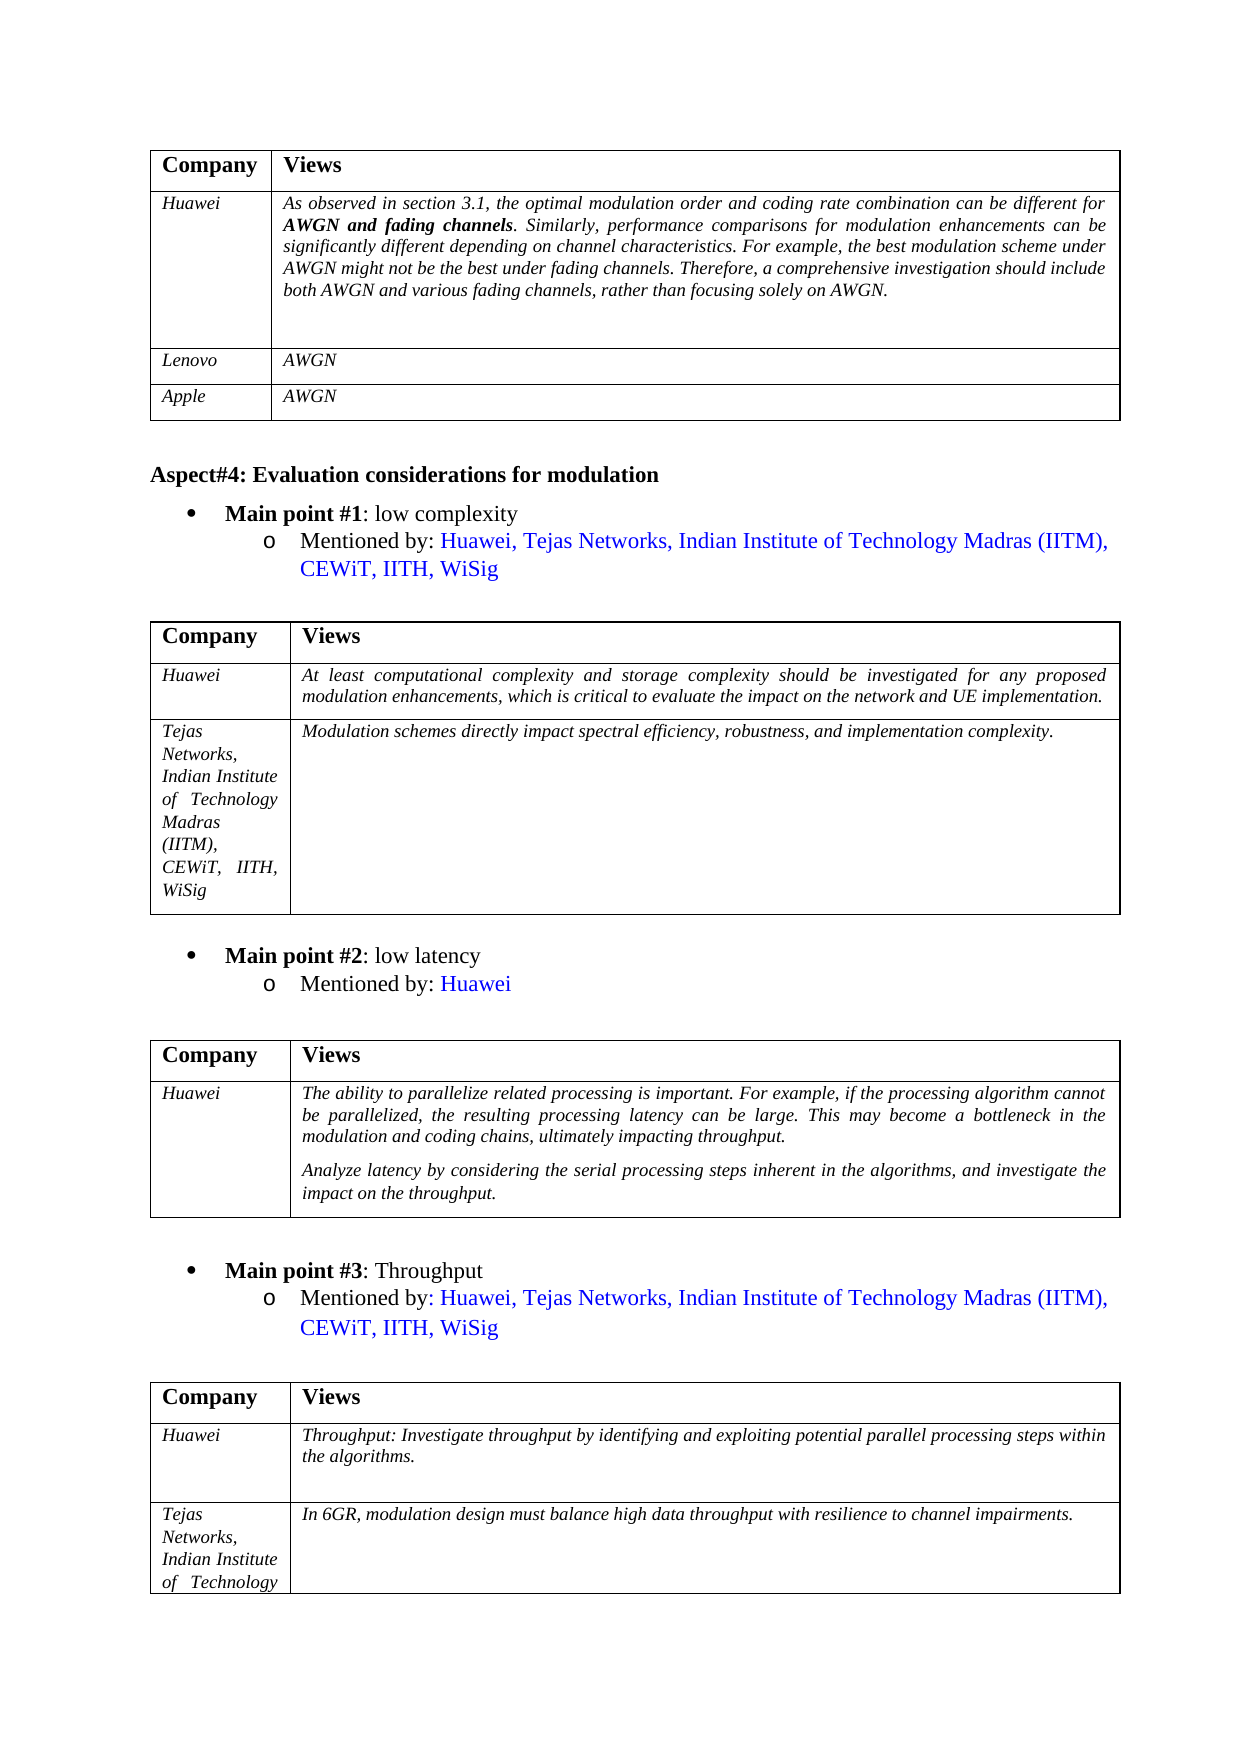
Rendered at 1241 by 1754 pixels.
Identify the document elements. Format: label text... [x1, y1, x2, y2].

subtitle Aspect#4: Evaluation considerations for modulation [150, 461, 1120, 488]
list Mentioned by: Huawei [262, 970, 1120, 998]
table_cell Huawei [151, 664, 290, 719]
table_cell At least computational complexity and storage complexity should be investigated for any proposed modulation enhancements, which is critical to evaluate the impact on the network and UE implementation. [291, 664, 1119, 719]
table_cell Modulation schemes directly impact spectral efficiency, robustness, and implementation complexity. [291, 720, 1119, 914]
table_cell Tejas Networks, Indian Institute of Technology Madras (IITM), CEWiT, IITH, WiSig [151, 720, 290, 914]
table_header Company [151, 151, 271, 191]
table_header Company [151, 623, 290, 662]
table_cell The ability to parallelize related processing is important. For example, if the processing algorithm cannot be parallelized, the resulting processing latency can be large. This may become a bottleneck in the modulation and coding chains, ultimately impacting throughput. Analyze latency by considering the serial processing steps inherent in the algorithms, and investigate the impact on the throughput. [291, 1082, 1119, 1217]
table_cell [291, 1503, 1119, 1592]
table_cell Huawei [151, 1082, 290, 1217]
table_cell Lenovo [151, 349, 271, 384]
table_cell Huawei [151, 192, 271, 348]
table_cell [151, 1503, 290, 1592]
table_header Views [291, 1383, 1119, 1423]
table_header Views [291, 623, 1119, 662]
table_cell AWGN [272, 349, 1119, 384]
list Main point #1: low complexity [187, 500, 1120, 527]
table_cell Throughput: Investigate throughput by identifying and exploiting potential parallel processing steps within the algorithms. [291, 1424, 1119, 1502]
table_cell Huawei [151, 1424, 290, 1502]
list Main point #2: low latency [187, 942, 1120, 969]
list Mentioned by: Huawei, Tejas Networks, Indian Institute of Technology Madras (IITM), CEWiT, IITH, WiSig [262, 1284, 1120, 1340]
table_header Views [291, 1041, 1119, 1081]
table_cell Apple [151, 385, 271, 420]
table_header Views [272, 151, 1119, 191]
table_cell AWGN [272, 385, 1119, 420]
list Mentioned by: Huawei, Tejas Networks, Indian Institute of Technology Madras (IITM), CEWiT, IITH, WiSig [262, 527, 1120, 581]
table_cell As observed in section 3.1, the optimal modulation order and coding rate combination can be different for AWGN and fading channels. Similarly, performance comparisons for modulation enhancements can be significantly different depending on channel characteristics. For example, the best modulation scheme under AWGN might not be the best under fading channels. Therefore, a comprehensive investigation should include both AWGN and various fading channels, rather than focusing solely on AWGN. [272, 192, 1119, 348]
table_header Company [151, 1383, 290, 1423]
list Main point #3: Throughput [187, 1257, 1120, 1283]
table_header Company [151, 1041, 290, 1081]
